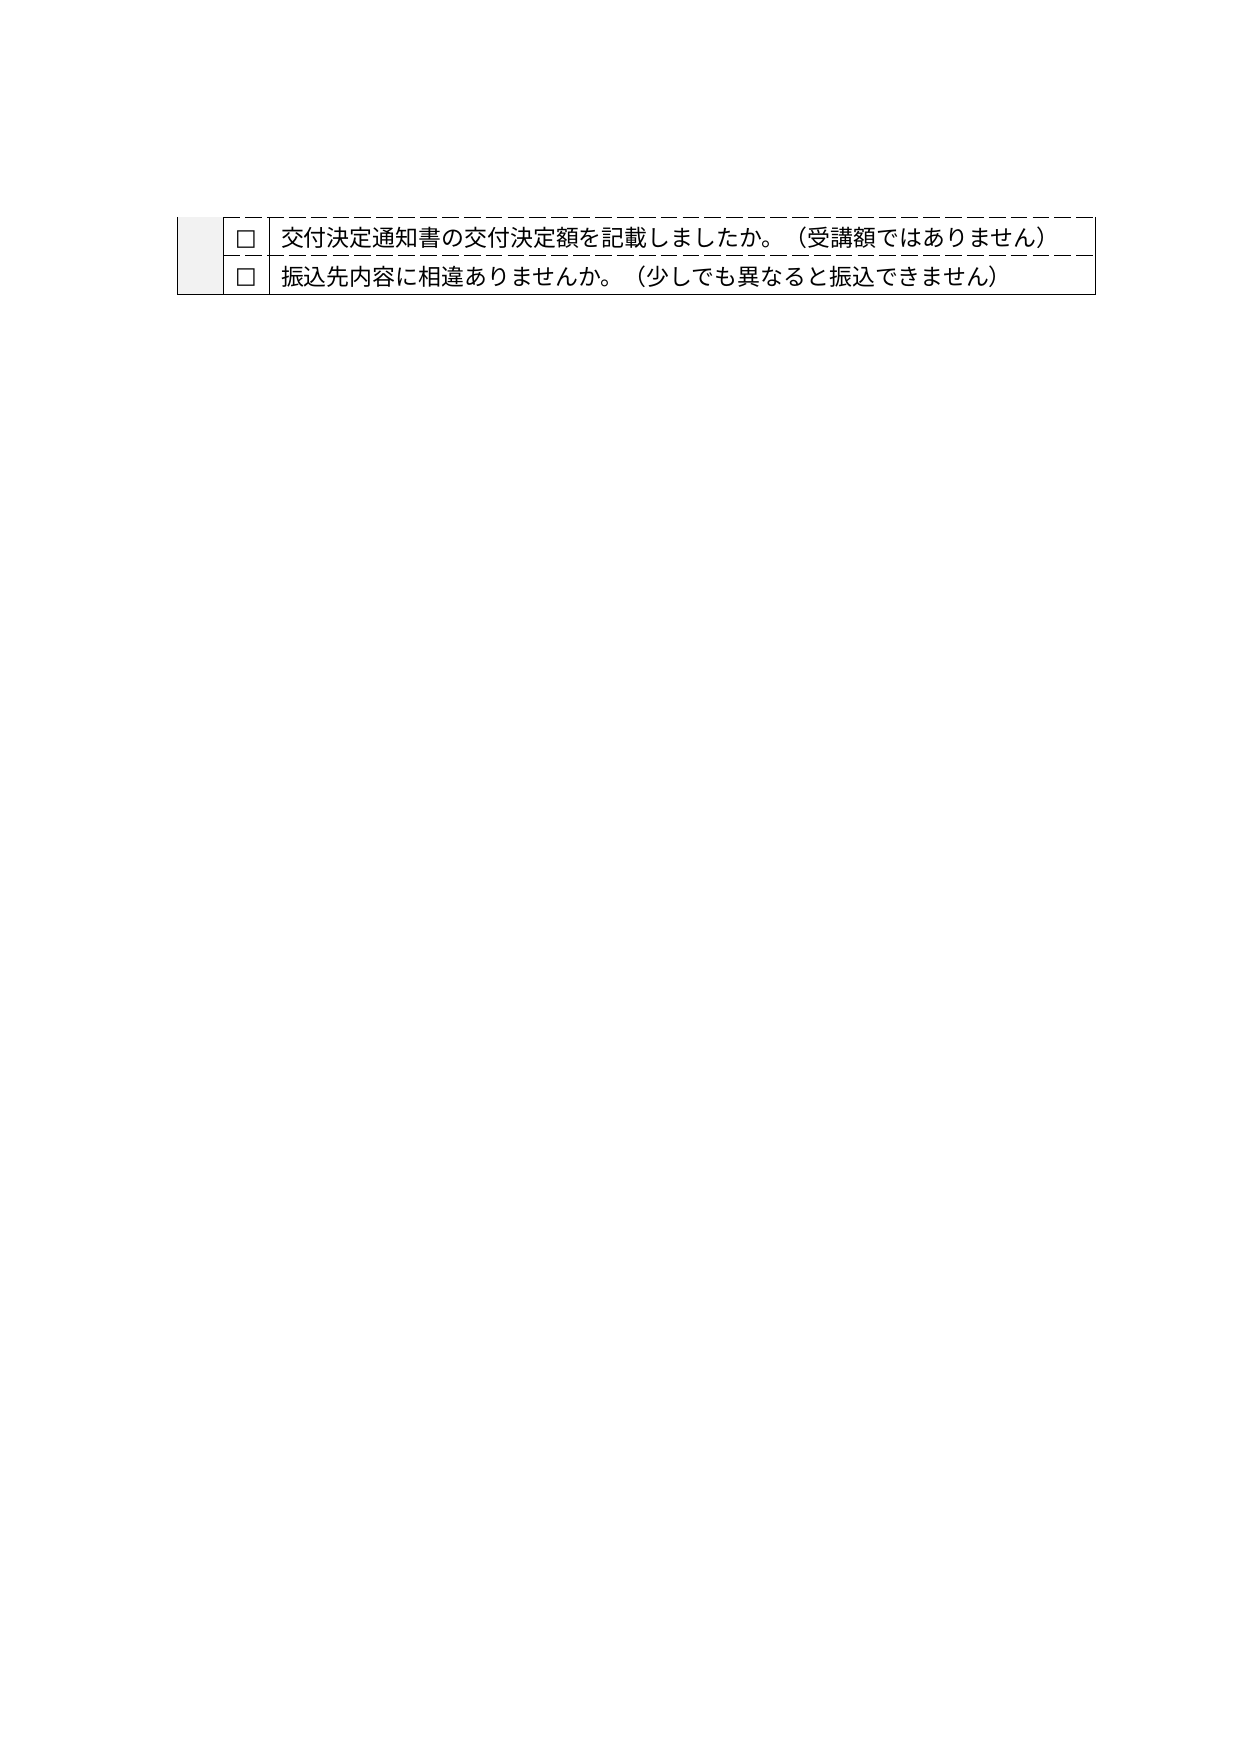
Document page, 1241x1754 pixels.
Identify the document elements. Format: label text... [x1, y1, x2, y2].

table_cell □ [224, 217, 269, 255]
table_cell [178, 217, 223, 255]
table_cell 振込先内容に相違ありませんか。（少しでも異なると振込できません） [270, 255, 1095, 294]
table_cell 交付決定通知書の交付決定額を記載しましたか。（受講額ではありません） [270, 217, 1095, 255]
table_cell [178, 255, 223, 294]
table_cell □ [224, 255, 269, 294]
